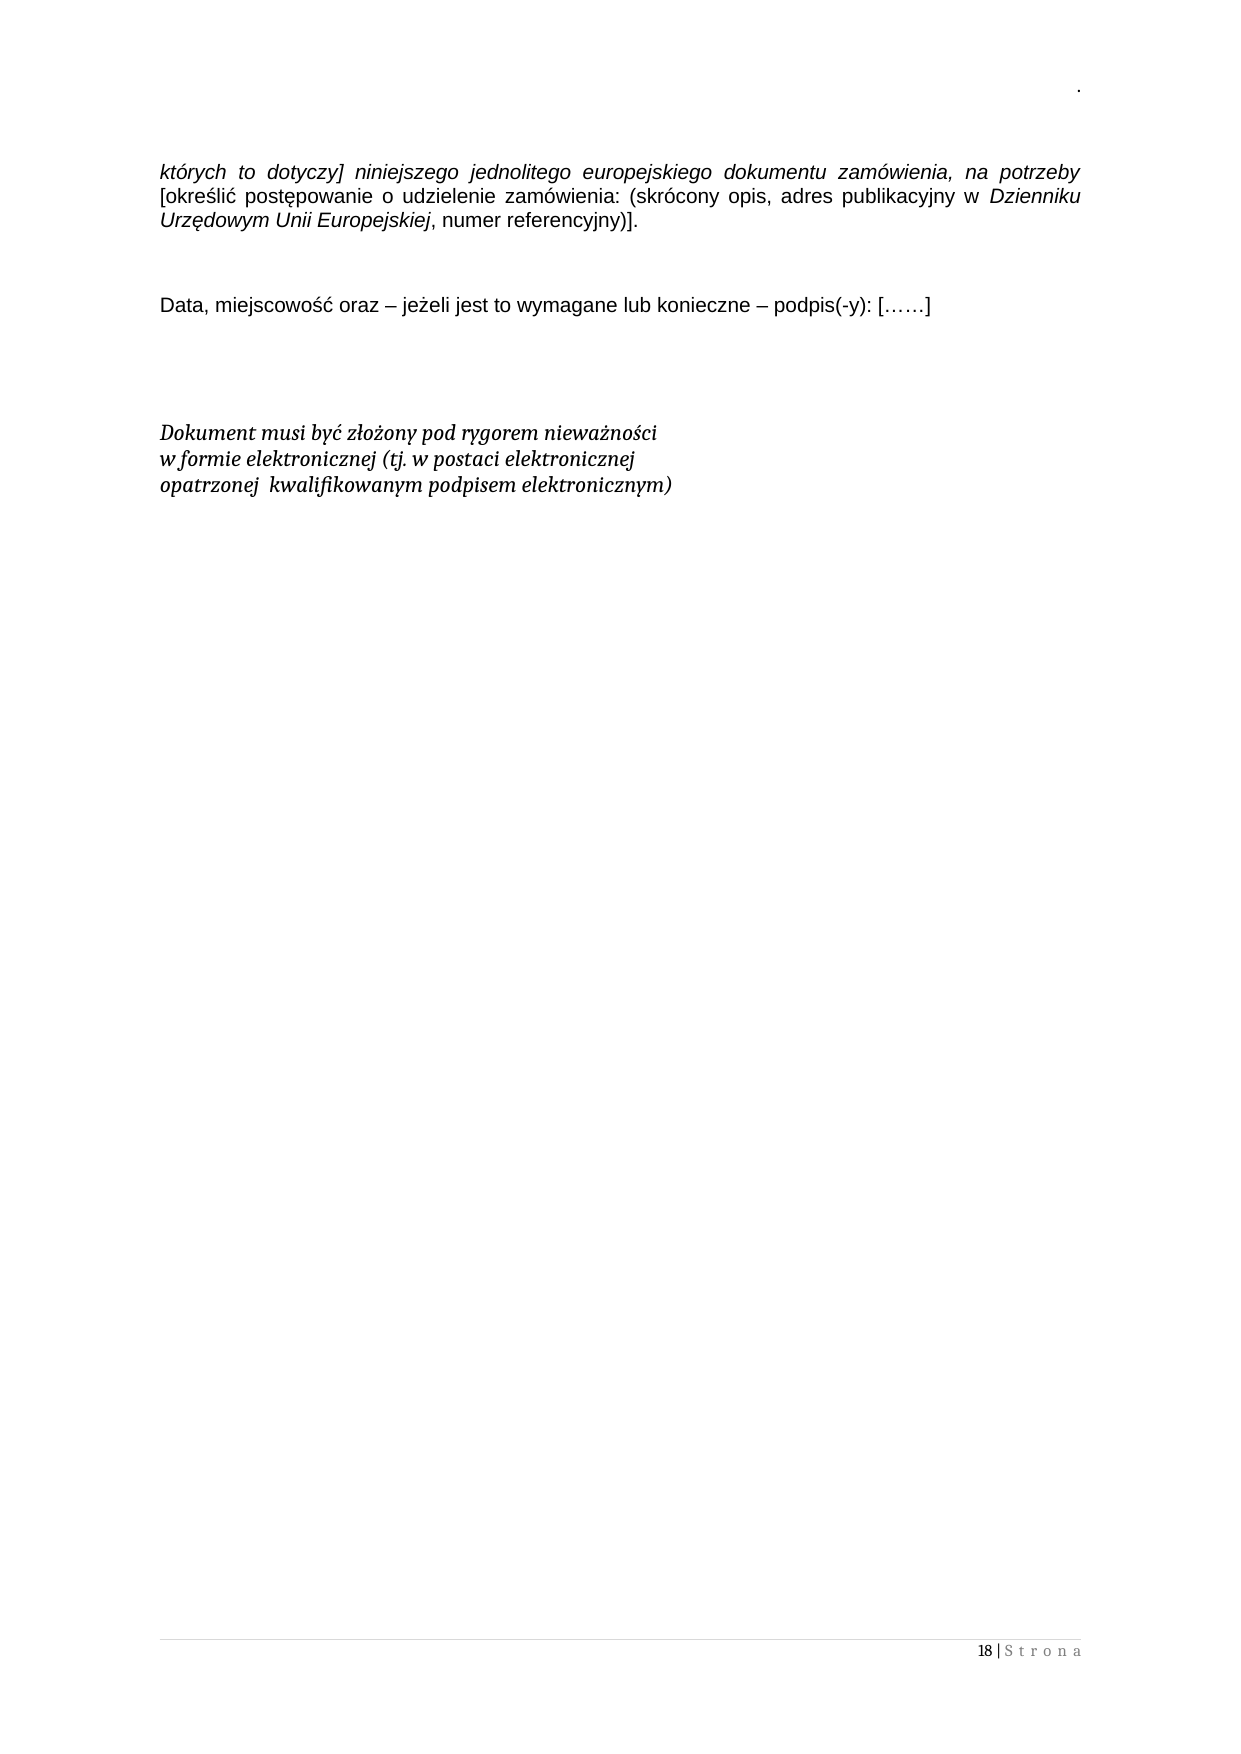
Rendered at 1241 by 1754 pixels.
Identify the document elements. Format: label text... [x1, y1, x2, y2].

text Dokument musi być złożony pod rygorem nieważności w formie elektronicznej (tj. w postaci elektronicznej opatrzonej kwalifikowanym podpisem elektronicznym) [159, 419, 1081, 499]
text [159, 159, 1081, 231]
text Data, miejscowość oraz – jeżeli jest to wymagane lub konieczne – podpis(-y): [……] [159, 293, 1081, 317]
